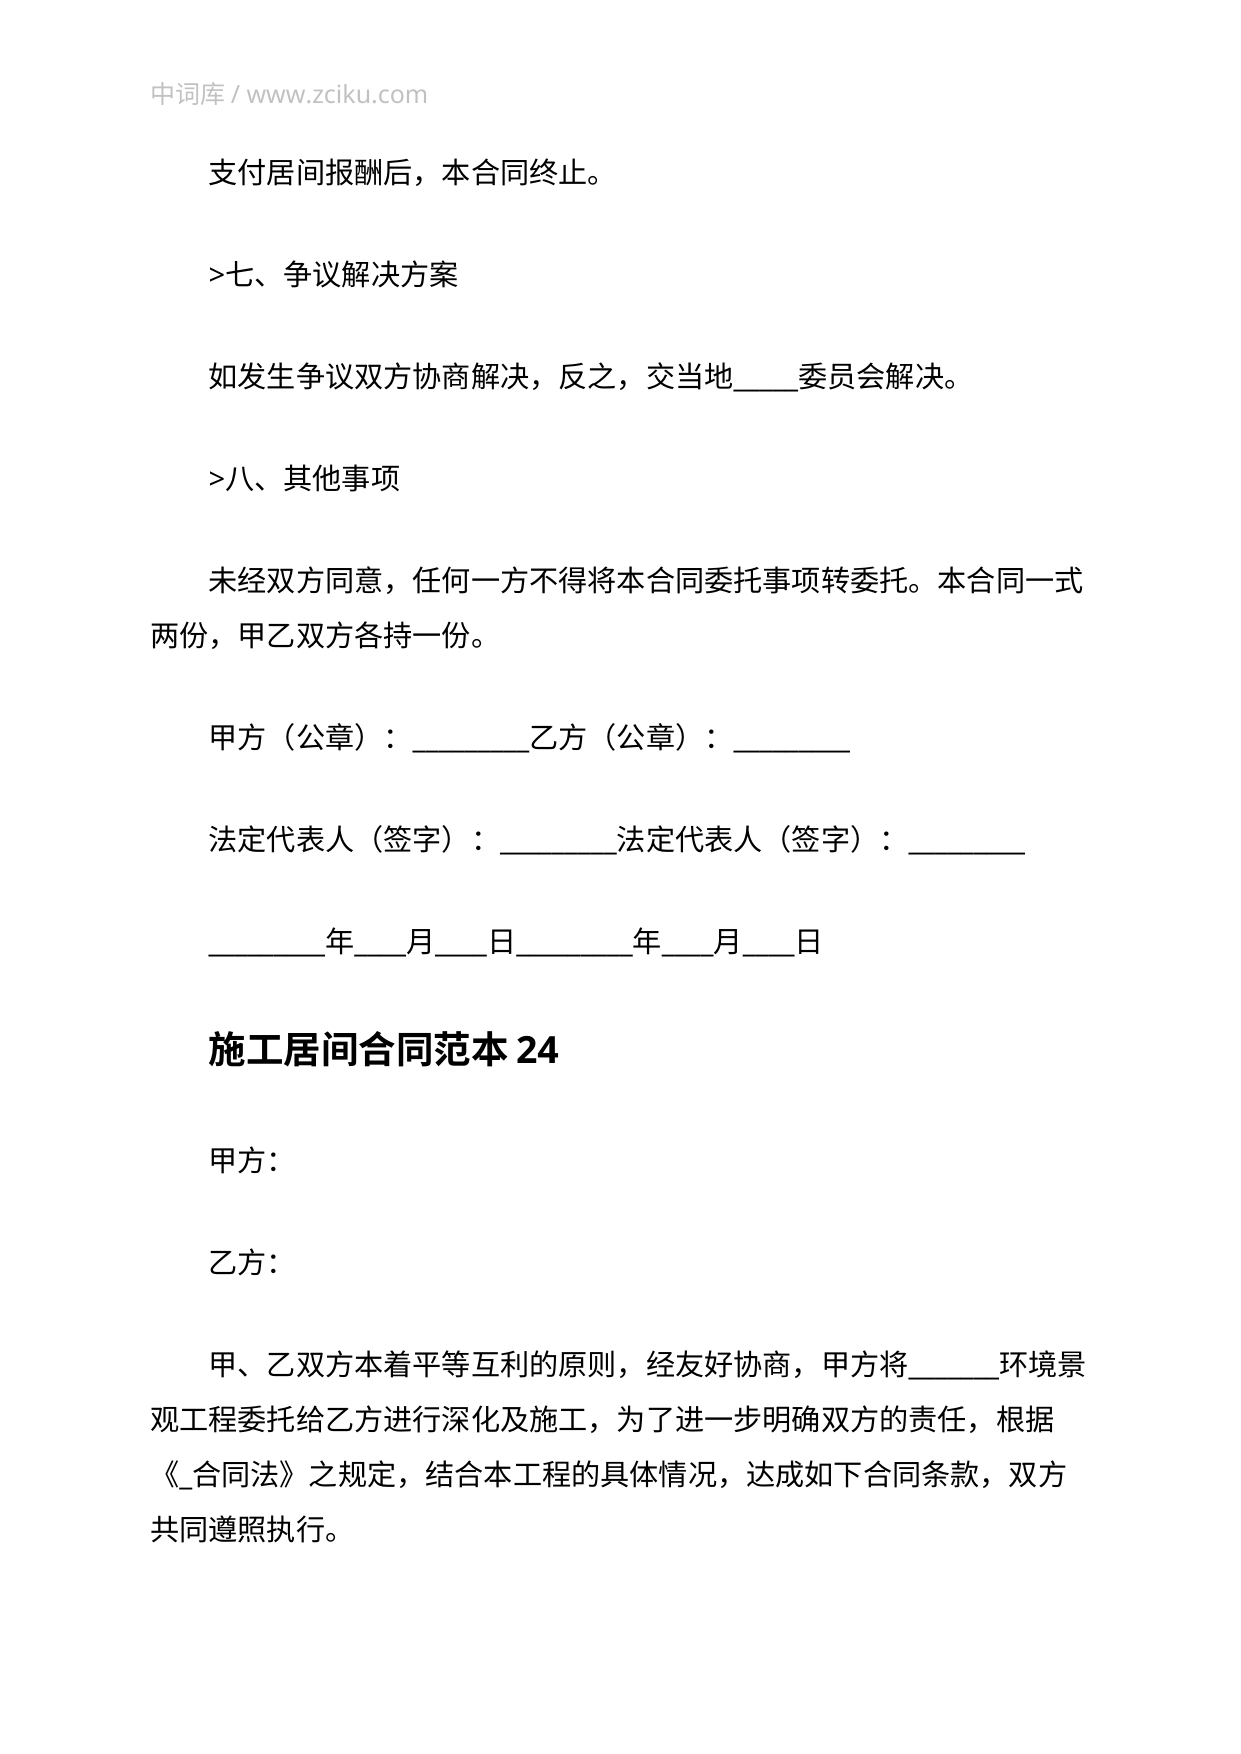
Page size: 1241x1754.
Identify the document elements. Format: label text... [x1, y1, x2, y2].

text 甲方： [150, 1138, 1090, 1180]
text _________年____月____日_________年____月____日 [150, 918, 1090, 961]
text >八、其他事项 [150, 456, 1090, 498]
text 乙方： [150, 1240, 1090, 1282]
text 甲方（公章）：_________乙方（公章）：_________ [150, 714, 1090, 757]
text 施工居间合同范本24 [150, 1020, 1090, 1075]
text 甲、乙双方本着平等互利的原则，经友好协商，甲方将_______环境景观工程委托给乙方进行深化及施工，为了进一步明确双方的责任，根据《_合同法》之规定，结合本工程的具体情况，达成如下合同条款，双方共同遵照执行。 [150, 1341, 1090, 1549]
text >七、争议解决方案 [150, 252, 1090, 294]
text 如发生争议双方协商解决，反之，交当地_____委员会解决。 [150, 354, 1090, 396]
text 未经双方同意，任何一方不得将本合同委托事项转委托。本合同一式两份，甲乙双方各持一份。 [150, 558, 1090, 655]
text 支付居间报酬后，本合同终止。 [150, 150, 1090, 192]
text 法定代表人（签字）：_________法定代表人（签字）：_________ [150, 816, 1090, 859]
